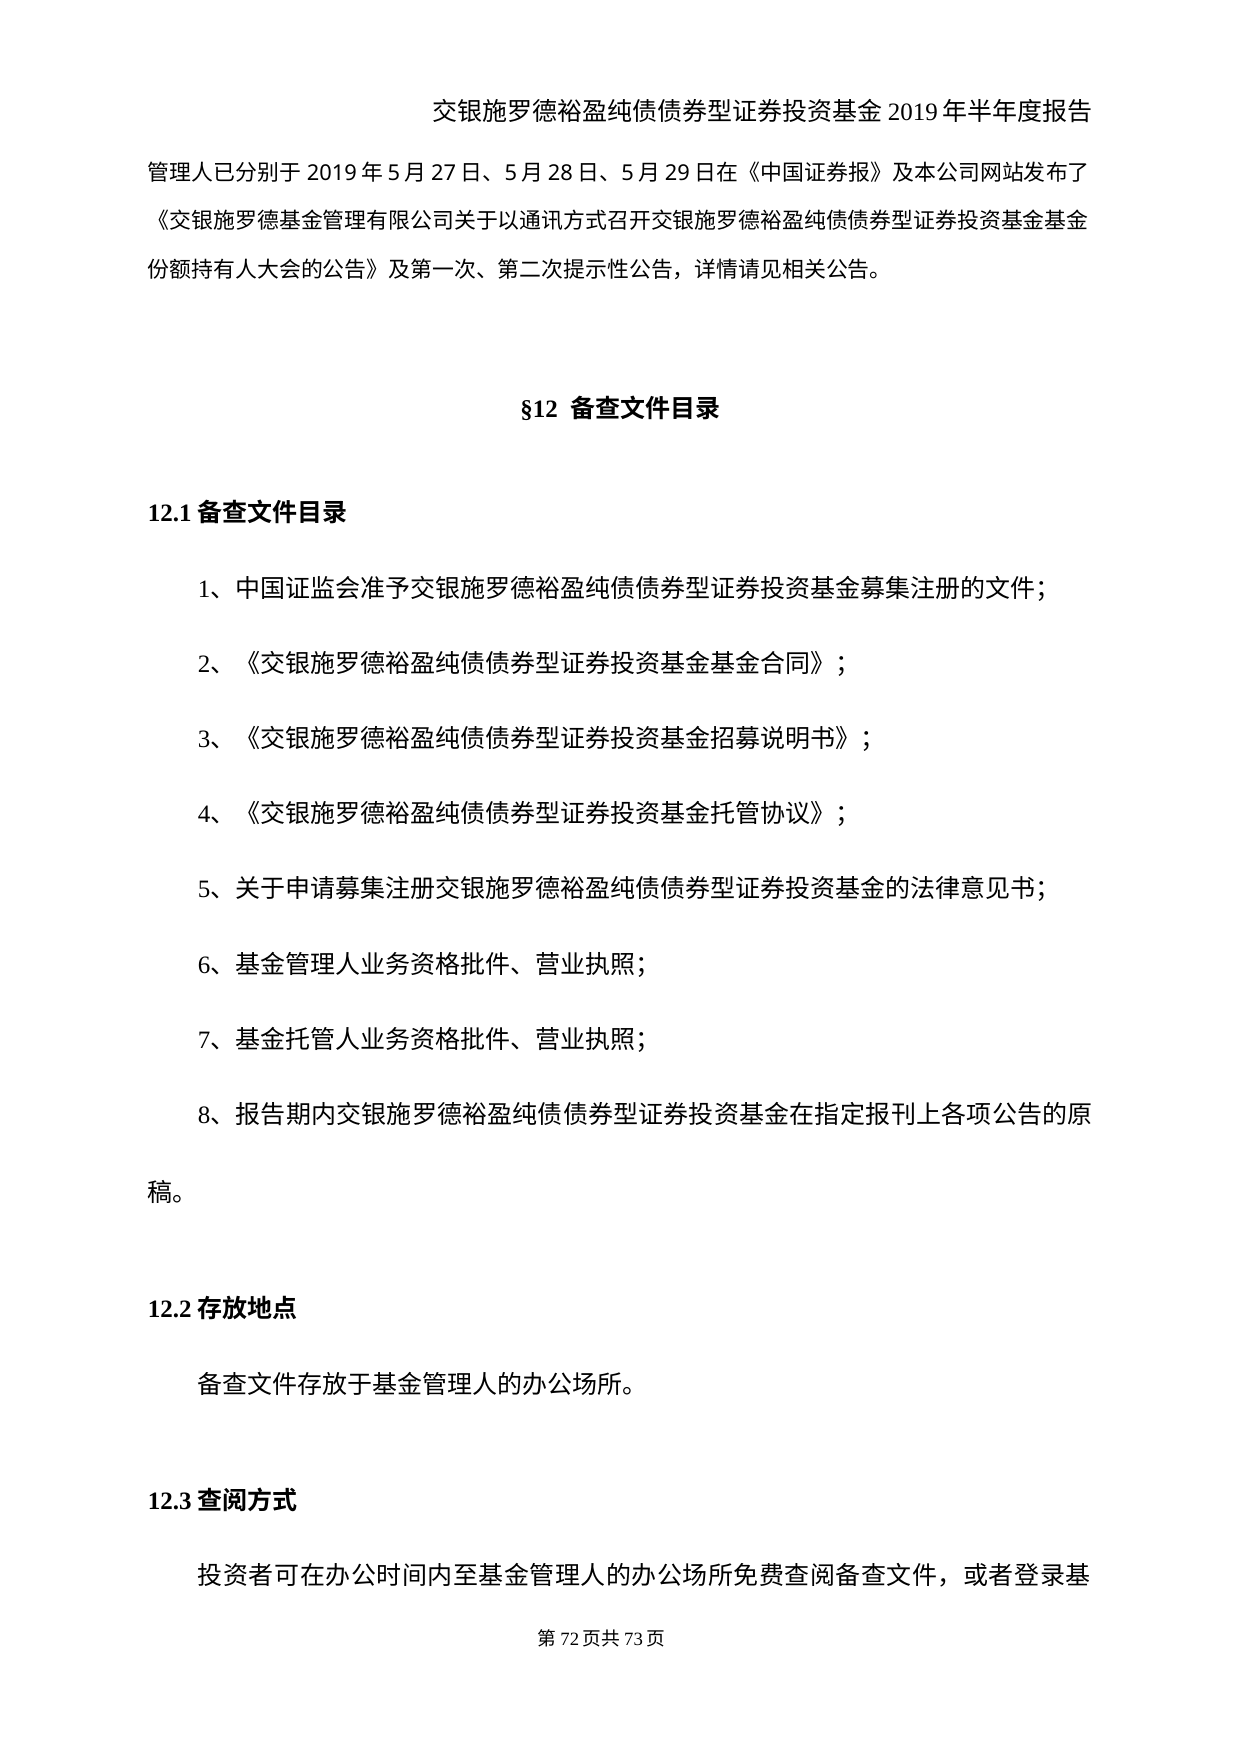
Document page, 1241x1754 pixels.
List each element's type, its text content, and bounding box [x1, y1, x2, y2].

text 4、《交银施罗德裕盈纯债债券型证券投资基金托管协议》； [148, 779, 1092, 844]
text 8、报告期内交银施罗德裕盈纯债债券型证券投资基金在指定报刊上各项公告的原稿。 [148, 1080, 1092, 1223]
subtitle §12 备查文件目录 [148, 374, 1092, 439]
text 5、关于申请募集注册交银施罗德裕盈纯债债券型证券投资基金的法律意见书； [148, 854, 1092, 919]
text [148, 1541, 1092, 1606]
text 3、《交银施罗德裕盈纯债债券型证券投资基金招募说明书》； [148, 704, 1092, 769]
text 2、《交银施罗德裕盈纯债债券型证券投资基金基金合同》； [148, 629, 1092, 694]
subtitle 12.2 存放地点 [148, 1274, 1092, 1339]
text 7、基金托管人业务资格批件、营业执照； [148, 1005, 1092, 1070]
text 备查文件存放于基金管理人的办公场所。 [148, 1350, 1092, 1415]
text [148, 154, 1092, 284]
text 1、中国证监会准予交银施罗德裕盈纯债债券型证券投资基金募集注册的文件； [148, 554, 1092, 619]
subtitle 12.3 查阅方式 [148, 1466, 1092, 1531]
subtitle 12.1 备查文件目录 [148, 478, 1092, 543]
text 6、基金管理人业务资格批件、营业执照； [148, 930, 1092, 995]
